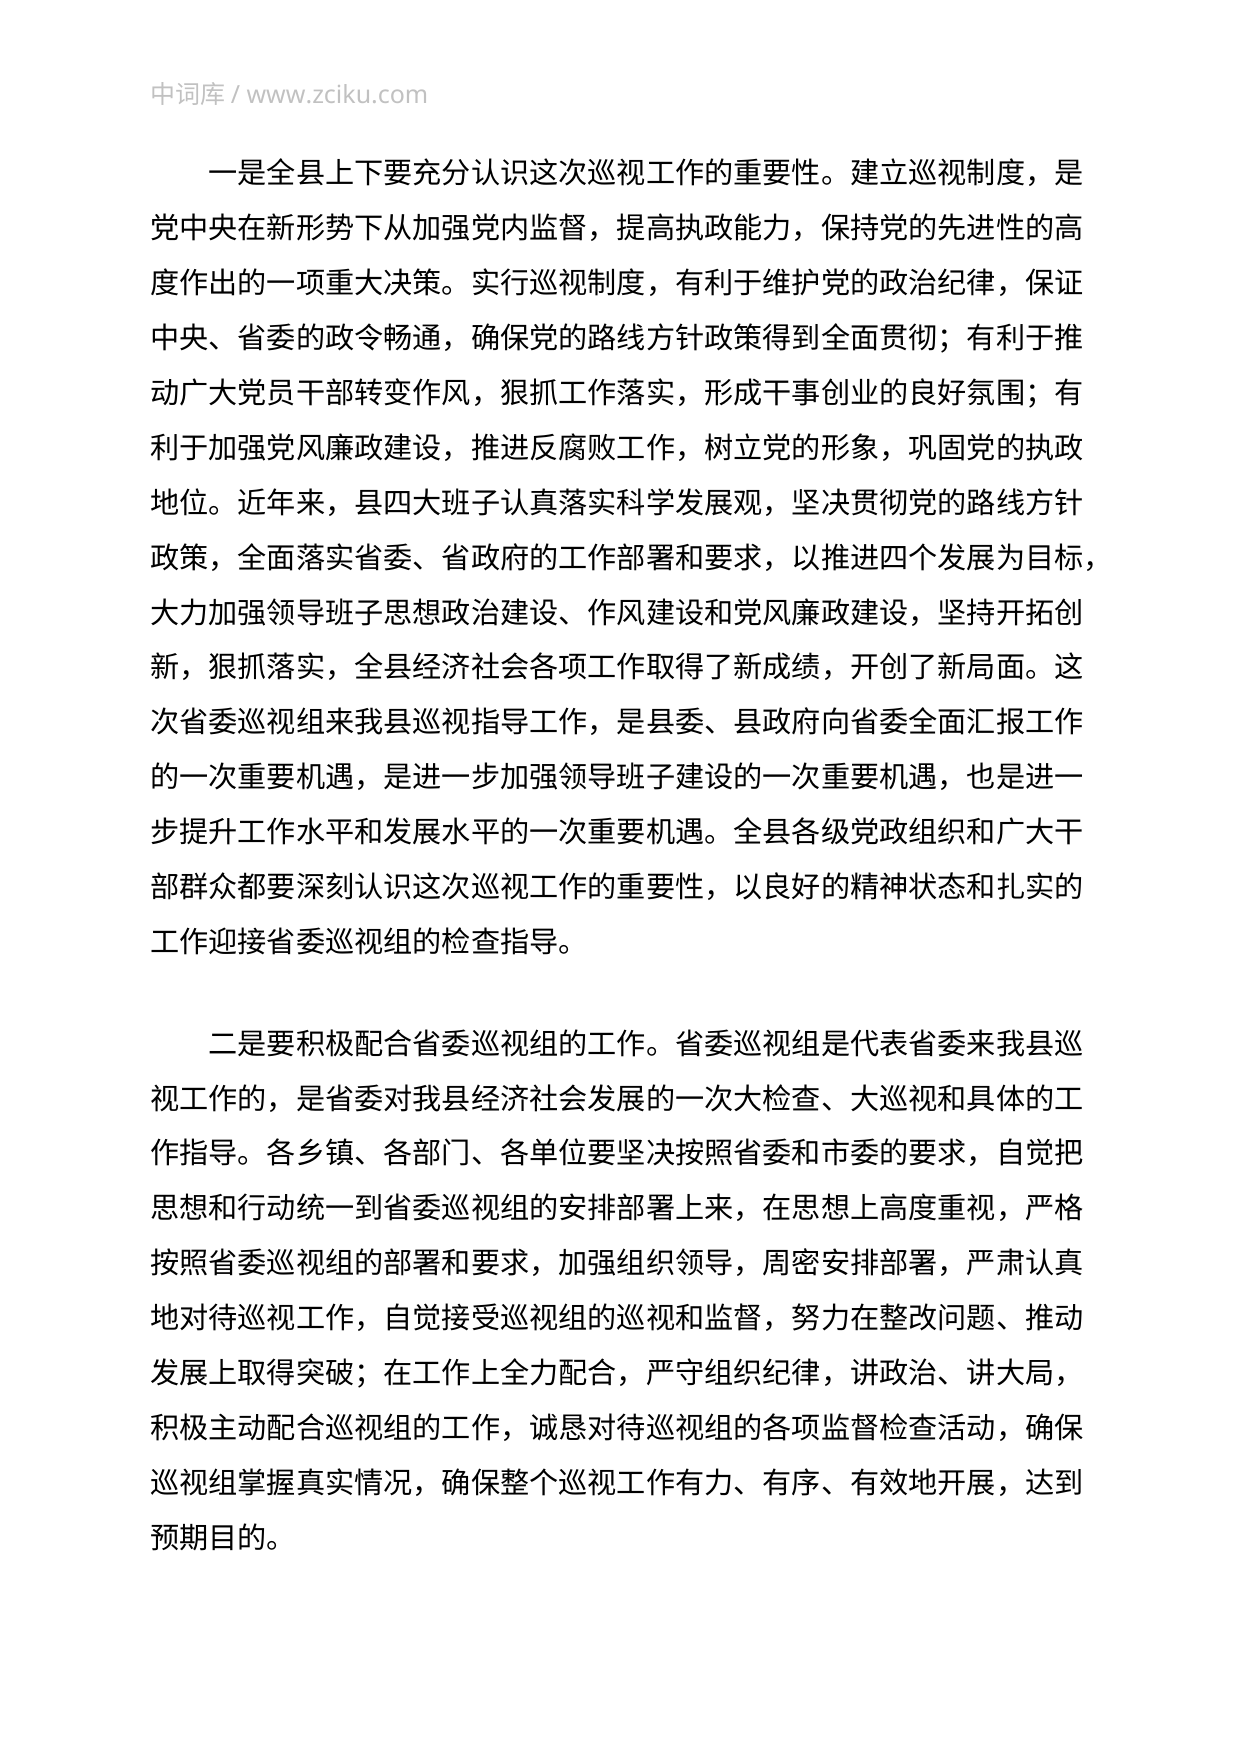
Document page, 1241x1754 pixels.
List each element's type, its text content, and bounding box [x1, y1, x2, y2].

text 二是要积极配合省委巡视组的工作。省委巡视组是代表省委来我县巡视工作的，是省委对我县经济社会发展的一次大检查、大巡视和具体的工作指导。各乡镇、各部门、各单位要坚决按照省委和市委的要求，自觉把思想和行动统一到省委巡视组的安排部署上来，在思想上高度重视，严格按照省委巡视组的部署和要求，加强组织领导，周密安排部署，严肃认真地对待巡视工作，自觉接受巡视组的巡视和监督，努力在整改问题、推动发展上取得突破；在工作上全力配合，严守组织纪律，讲政治、讲大局，积极主动配合巡视组的工作，诚恳对待巡视组的各项监督检查活动，确保巡视组掌握真实情况，确保整个巡视工作有力、有序、有效地开展，达到预期目的。 [150, 1020, 1090, 1557]
text 一是全县上下要充分认识这次巡视工作的重要性。建立巡视制度，是党中央在新形势下从加强党内监督，提高执政能力，保持党的先进性的高度作出的一项重大决策。实行巡视制度，有利于维护党的政治纪律，保证中央、省委的政令畅通，确保党的路线方针政策得到全面贯彻；有利于推动广大党员干部转变作风，狠抓工作落实，形成干事创业的良好氛围；有利于加强党风廉政建设，推进反腐败工作，树立党的形象，巩固党的执政地位。近年来，县四大班子认真落实科学发展观，坚决贯彻党的路线方针政策，全面落实省委、省政府的工作部署和要求，以推进四个发展为目标，大力加强领导班子思想政治建设、作风建设和党风廉政建设，坚持开拓创新，狠抓落实，全县经济社会各项工作取得了新成绩，开创了新局面。这次省委巡视组来我县巡视指导工作，是县委、县政府向省委全面汇报工作的一次重要机遇，是进一步加强领导班子建设的一次重要机遇，也是进一步提升工作水平和发展水平的一次重要机遇。全县各级党政组织和广大干部群众都要深刻认识这次巡视工作的重要性，以良好的精神状态和扎实的工作迎接省委巡视组的检查指导。 [150, 150, 1090, 961]
